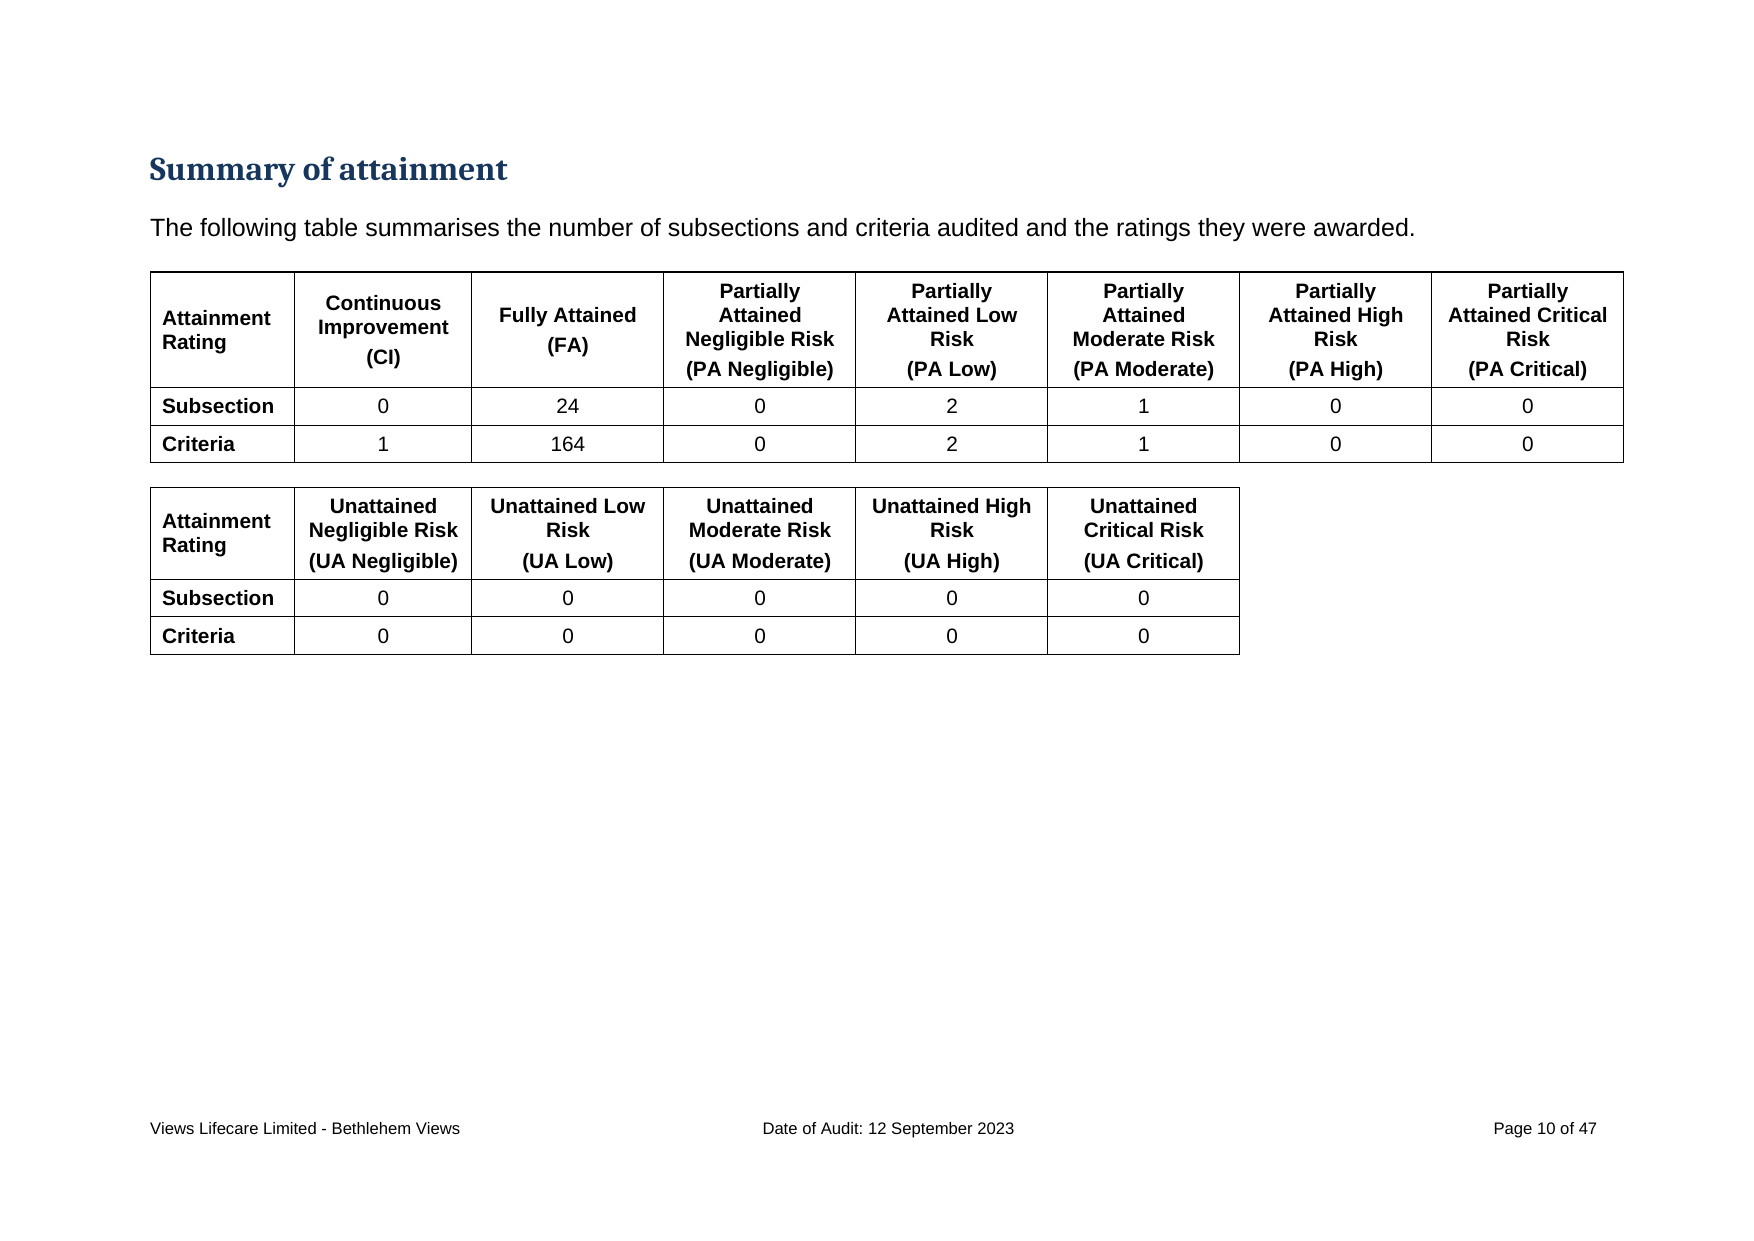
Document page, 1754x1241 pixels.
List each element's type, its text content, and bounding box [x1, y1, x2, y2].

table_cell 164 [472, 426, 663, 462]
subtitle Summary of attainment [150, 150, 1604, 188]
table_header Partially Attained Critical Risk (PA Critical) [1432, 273, 1623, 387]
table_header Partially Attained Moderate Risk (PA Moderate) [1048, 273, 1239, 387]
table_cell 0 [1432, 426, 1623, 462]
table_cell 24 [472, 388, 663, 424]
table_cell 0 [664, 388, 855, 424]
table_cell 1 [1048, 388, 1239, 424]
table_cell 0 [1048, 580, 1239, 616]
table_cell 0 [295, 617, 471, 654]
table_cell 0 [472, 617, 663, 654]
table_cell 0 [1432, 388, 1623, 424]
table_cell Criteria [151, 617, 294, 654]
table_cell 2 [856, 388, 1047, 424]
table_cell 0 [1048, 617, 1239, 654]
table_cell Subsection [151, 580, 294, 616]
table_header Partially Attained High Risk (PA High) [1240, 273, 1431, 387]
table_header Unattained Low Risk (UA Low) [472, 488, 663, 579]
table_header Unattained Moderate Risk (UA Moderate) [664, 488, 855, 579]
table_cell 0 [472, 580, 663, 616]
table_cell 2 [856, 426, 1047, 462]
table_cell 1 [295, 426, 471, 462]
table_cell 0 [664, 580, 855, 616]
text The following table summarises the number of subsections and criteria audited and the ratings they were awarded. [150, 213, 1604, 242]
table_header Fully Attained (FA) [472, 273, 663, 387]
table_cell 1 [1048, 426, 1239, 462]
table_cell 0 [1240, 388, 1431, 424]
table_cell 0 [664, 617, 855, 654]
table_header Partially Attained Low Risk (PA Low) [856, 273, 1047, 387]
table_cell 0 [856, 617, 1047, 654]
table_cell Subsection [151, 388, 294, 424]
table_header Attainment Rating [151, 488, 294, 579]
table_cell 0 [295, 580, 471, 616]
table_cell 0 [1240, 426, 1431, 462]
table_header Attainment Rating [151, 273, 294, 387]
table_header Partially Attained Negligible Risk (PA Negligible) [664, 273, 855, 387]
table_header Continuous Improvement (CI) [295, 273, 471, 387]
table_cell 0 [664, 426, 855, 462]
table_cell 0 [295, 388, 471, 424]
table_cell Criteria [151, 426, 294, 462]
table_header Unattained Critical Risk (UA Critical) [1048, 488, 1239, 579]
table_header Unattained Negligible Risk (UA Negligible) [295, 488, 471, 579]
table_cell 0 [856, 580, 1047, 616]
table_header Unattained High Risk (UA High) [856, 488, 1047, 579]
